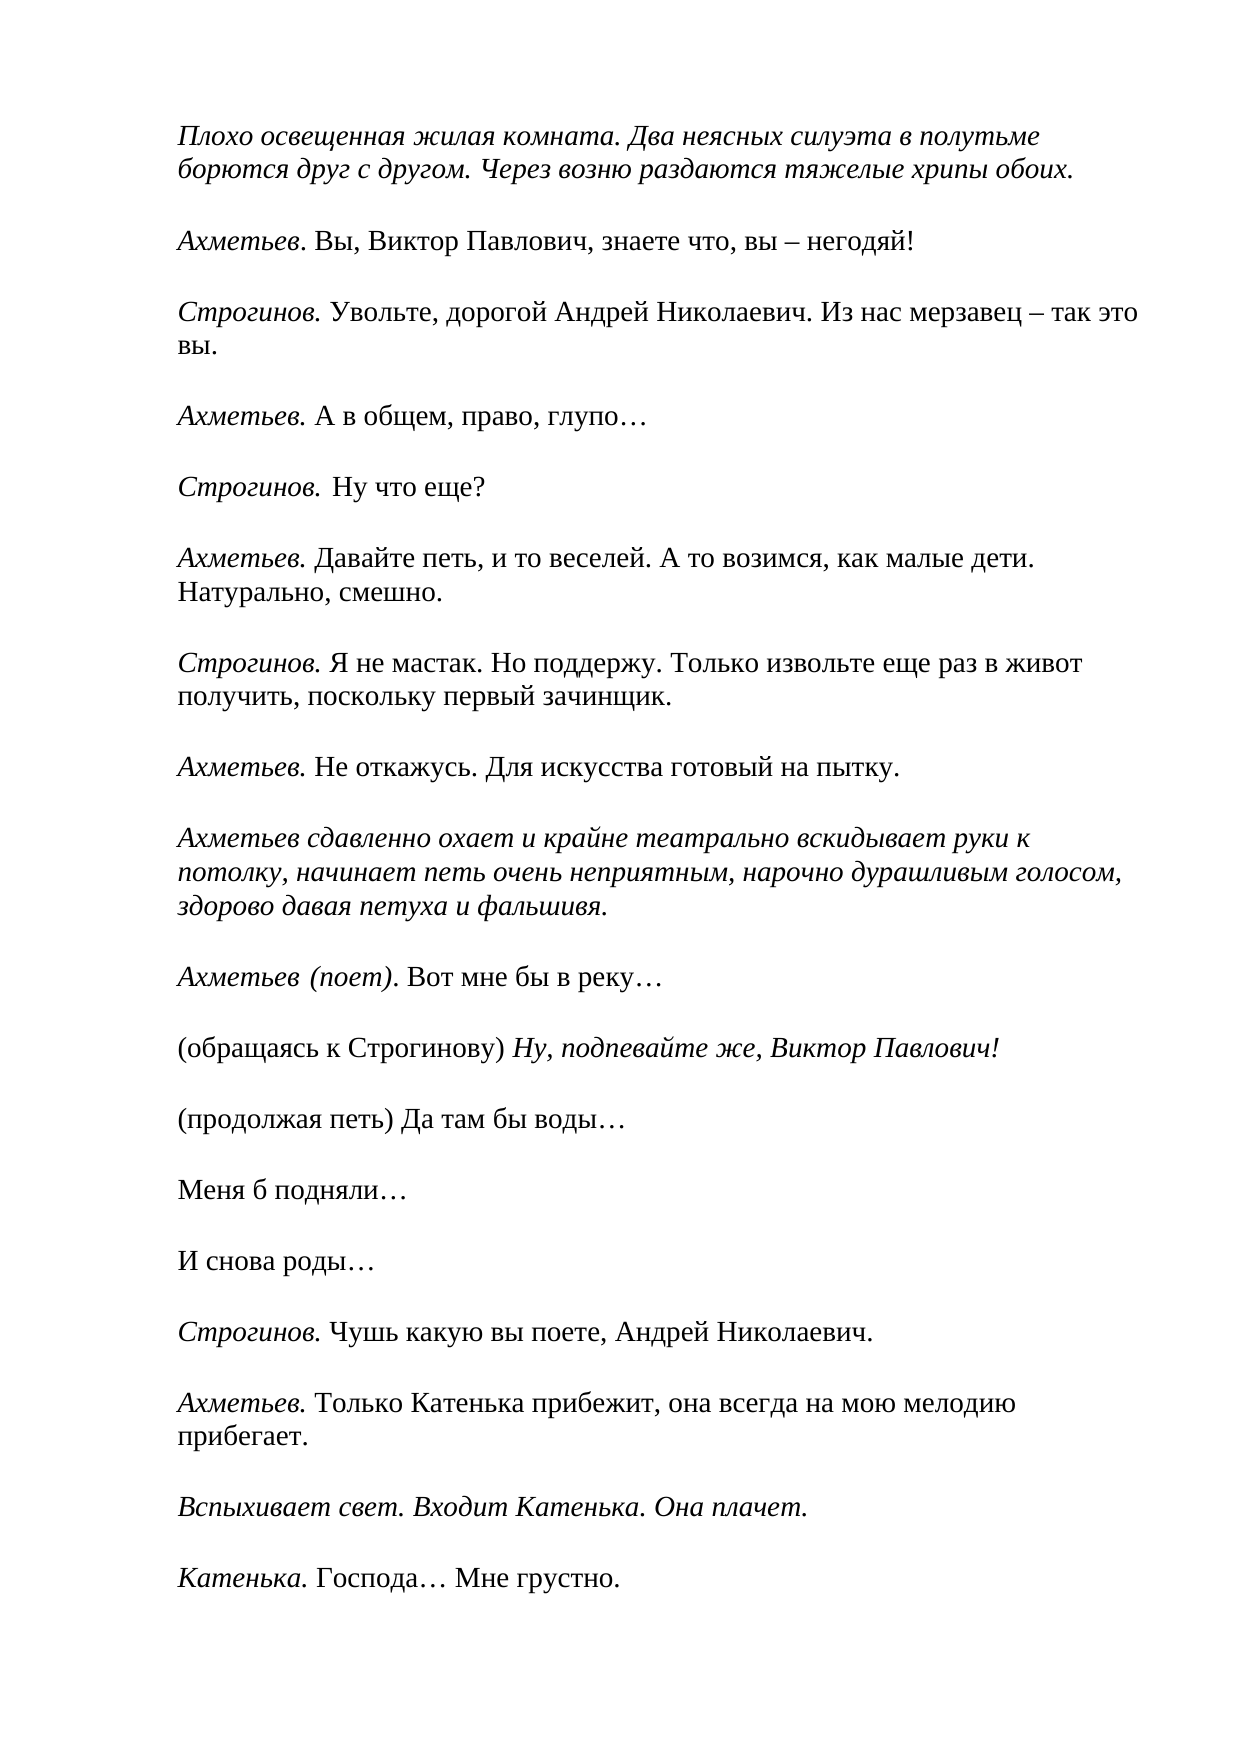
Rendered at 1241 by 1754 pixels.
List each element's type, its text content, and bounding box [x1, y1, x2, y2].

text Меня б подняли… [177, 1172, 1152, 1205]
text Ахметьев (поет). Вот мне бы в реку… [177, 959, 1152, 992]
text Вспыхивает свет. Входит Катенька. Она плачет. [177, 1489, 1152, 1523]
text Строгинов. Увольте, дорогой Андрей Николаевич. Из нас мерзавец – так это вы. [177, 294, 1152, 361]
text Катенька. Господа… Мне грустно. [177, 1561, 1152, 1594]
text (обращаясь к Строгинову) Ну, подпевайте же, Виктор Павлович! [177, 1030, 1152, 1063]
text Ахметьев. Не откажусь. Для искусства готовый на пытку. [177, 749, 1152, 783]
text Ахметьев. Вы, Виктор Павлович, знаете что, вы – негодяй! [177, 223, 1152, 256]
text Ахметьев сдавленно охает и крайне театрально вскидывает руки к потолку, начинает петь очень неприятным, нарочно дурашливым голосом, здорово давая петуха и фальшивя. [177, 821, 1152, 921]
text Строгинов. Ну что еще? [177, 469, 1152, 503]
text Ахметьев. Только Катенька прибежит, она всегда на мою мелодию прибегает. [177, 1385, 1152, 1452]
text Плохо освещенная жилая комната. Два неясных силуэта в полутьме борются друг с другом. Через возню раздаются тяжелые хрипы обоих. [177, 118, 1152, 185]
text Ахметьев. Давайте петь, и то веселей. А то возимся, как малые дети. Натурально, смешно. [177, 540, 1152, 607]
text Строгинов. Я не мастак. Но поддержу. Только извольте еще раз в живот получить, поскольку первый зачинщик. [177, 645, 1152, 712]
text Строгинов. Чушь какую вы поете, Андрей Николаевич. [177, 1314, 1152, 1347]
text И снова роды… [177, 1243, 1152, 1276]
text (продолжая петь) Да там бы воды… [177, 1101, 1152, 1134]
text Ахметьев. А в общем, право, глупо… [177, 398, 1152, 432]
